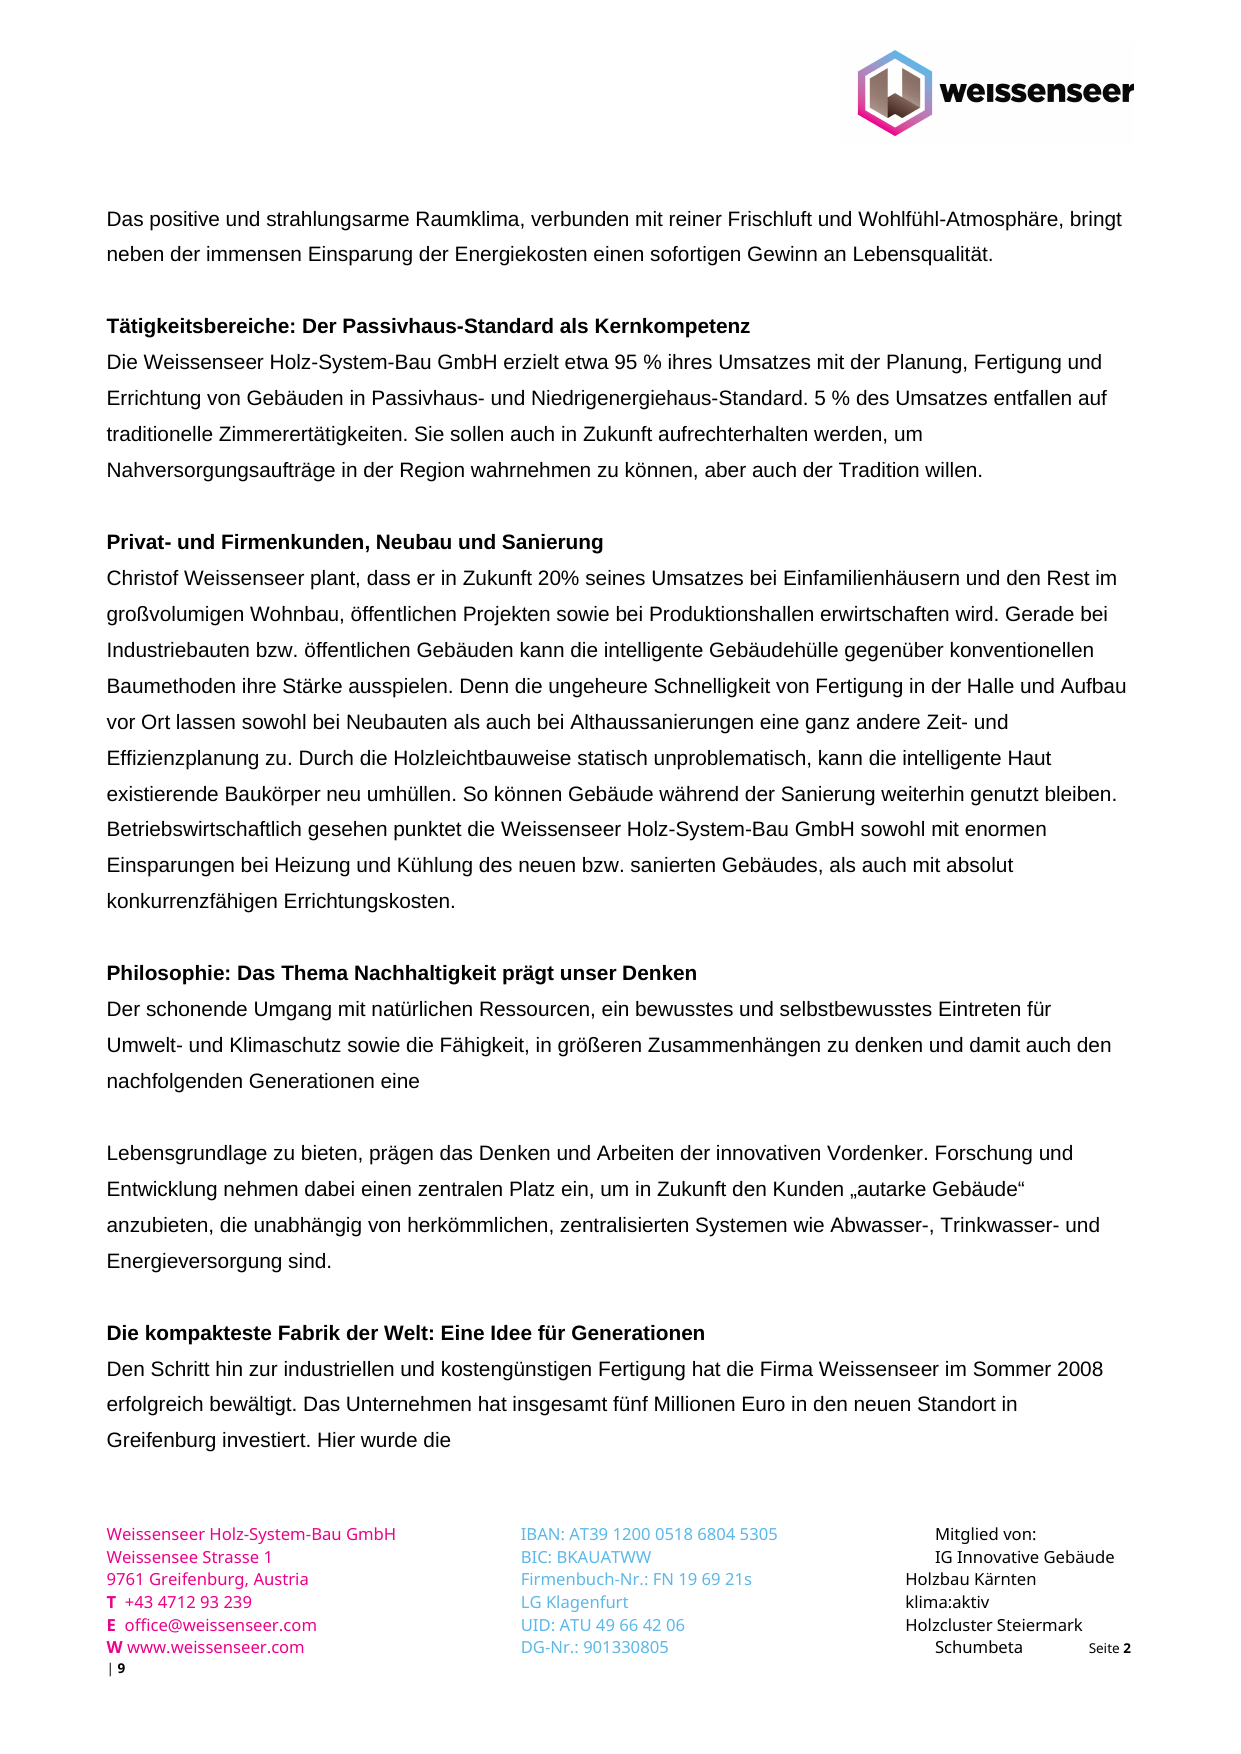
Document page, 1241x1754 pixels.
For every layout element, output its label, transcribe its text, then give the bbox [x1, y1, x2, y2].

text Tätigkeitsbereiche: Der Passivhaus-Standard als Kernkompetenz [106, 314, 1134, 338]
text Die kompakteste Fabrik der Welt: Eine Idee für Generationen [106, 1320, 1134, 1344]
text Lebensgrundlage zu bieten, prägen das Denken und Arbeiten der innovativen Vordenker. Forschung und Entwicklung nehmen dabei einen zentralen Platz ein, um in Zukunft den Kunden „autarke Gebäude“ anzubieten, die unabhängig von herkömmlichen, zentralisierten Systemen wie Abwasser-, Trinkwasser- und Energieversorgung sind. [106, 1141, 1134, 1272]
text Die Weissenseer Holz-System-Bau GmbH erzielt etwa 95 % ihres Umsatzes mit der Planung, Fertigung und Errichtung von Gebäuden in Passivhaus- und Niedrigenergiehaus-Standard. 5 % des Umsatzes entfallen auf traditionelle Zimmerertätigkeiten. Sie sollen auch in Zukunft aufrechterhalten werden, um Nahversorgungsaufträge in der Region wahrnehmen zu können, aber auch der Tradition willen. [106, 350, 1134, 482]
text Den Schritt hin zur industriellen und kostengünstigen Fertigung hat die Firma Weissenseer im Sommer 2008 erfolgreich bewältigt. Das Unternehmen hat insgesamt fünf Millionen Euro in den neuen Standort in Greifenburg investiert. Hier wurde die [106, 1356, 1134, 1452]
text Christof Weissenseer plant, dass er in Zukunft 20% seines Umsatzes bei Einfamilienhäusern und den Rest im großvolumigen Wohnbau, öffentlichen Projekten sowie bei Produktionshallen erwirtschaften wird. Gerade bei Industriebauten bzw. öffentlichen Gebäuden kann die intelligente Gebäudehülle gegenüber konventionellen Baumethoden ihre Stärke ausspielen. Denn die ungeheure Schnelligkeit von Fertigung in der Halle und Aufbau vor Ort lassen sowohl bei Neubauten als auch bei Althaussanierungen eine ganz andere Zeit- und Effizienzplanung zu. Durch die Holzleichtbauweise statisch unproblematisch, kann die intelligente Haut existierende Baukörper neu umhüllen. So können Gebäude während der Sanierung weiterhin genutzt bleiben. Betriebswirtschaftlich gesehen punktet die Weissenseer Holz-System-Bau GmbH sowohl mit enormen Einsparungen bei Heizung und Kühlung des neuen bzw. sanierten Gebäudes, als auch mit absolut konkurrenzfähigen Errichtungskosten. [106, 566, 1134, 913]
picture [840, 41, 1134, 145]
text Philosophie: Das Thema Nachhaltigkeit prägt unser Denken [106, 961, 1134, 985]
text Der schonende Umgang mit natürlichen Ressourcen, ein bewusstes und selbstbewusstes Eintreten für Umwelt- und Klimaschutz sowie die Fähigkeit, in größeren Zusammenhängen zu denken und damit auch den nachfolgenden Generationen eine [106, 997, 1134, 1093]
text Das positive und strahlungsarme Raumklima, verbunden mit reiner Frischluft und Wohlfühl-Atmosphäre, bringt neben der immensen Einsparung der Energiekosten einen sofortigen Gewinn an Lebensqualität. [106, 206, 1134, 266]
text Privat- und Firmenkunden, Neubau und Sanierung [106, 530, 1134, 554]
